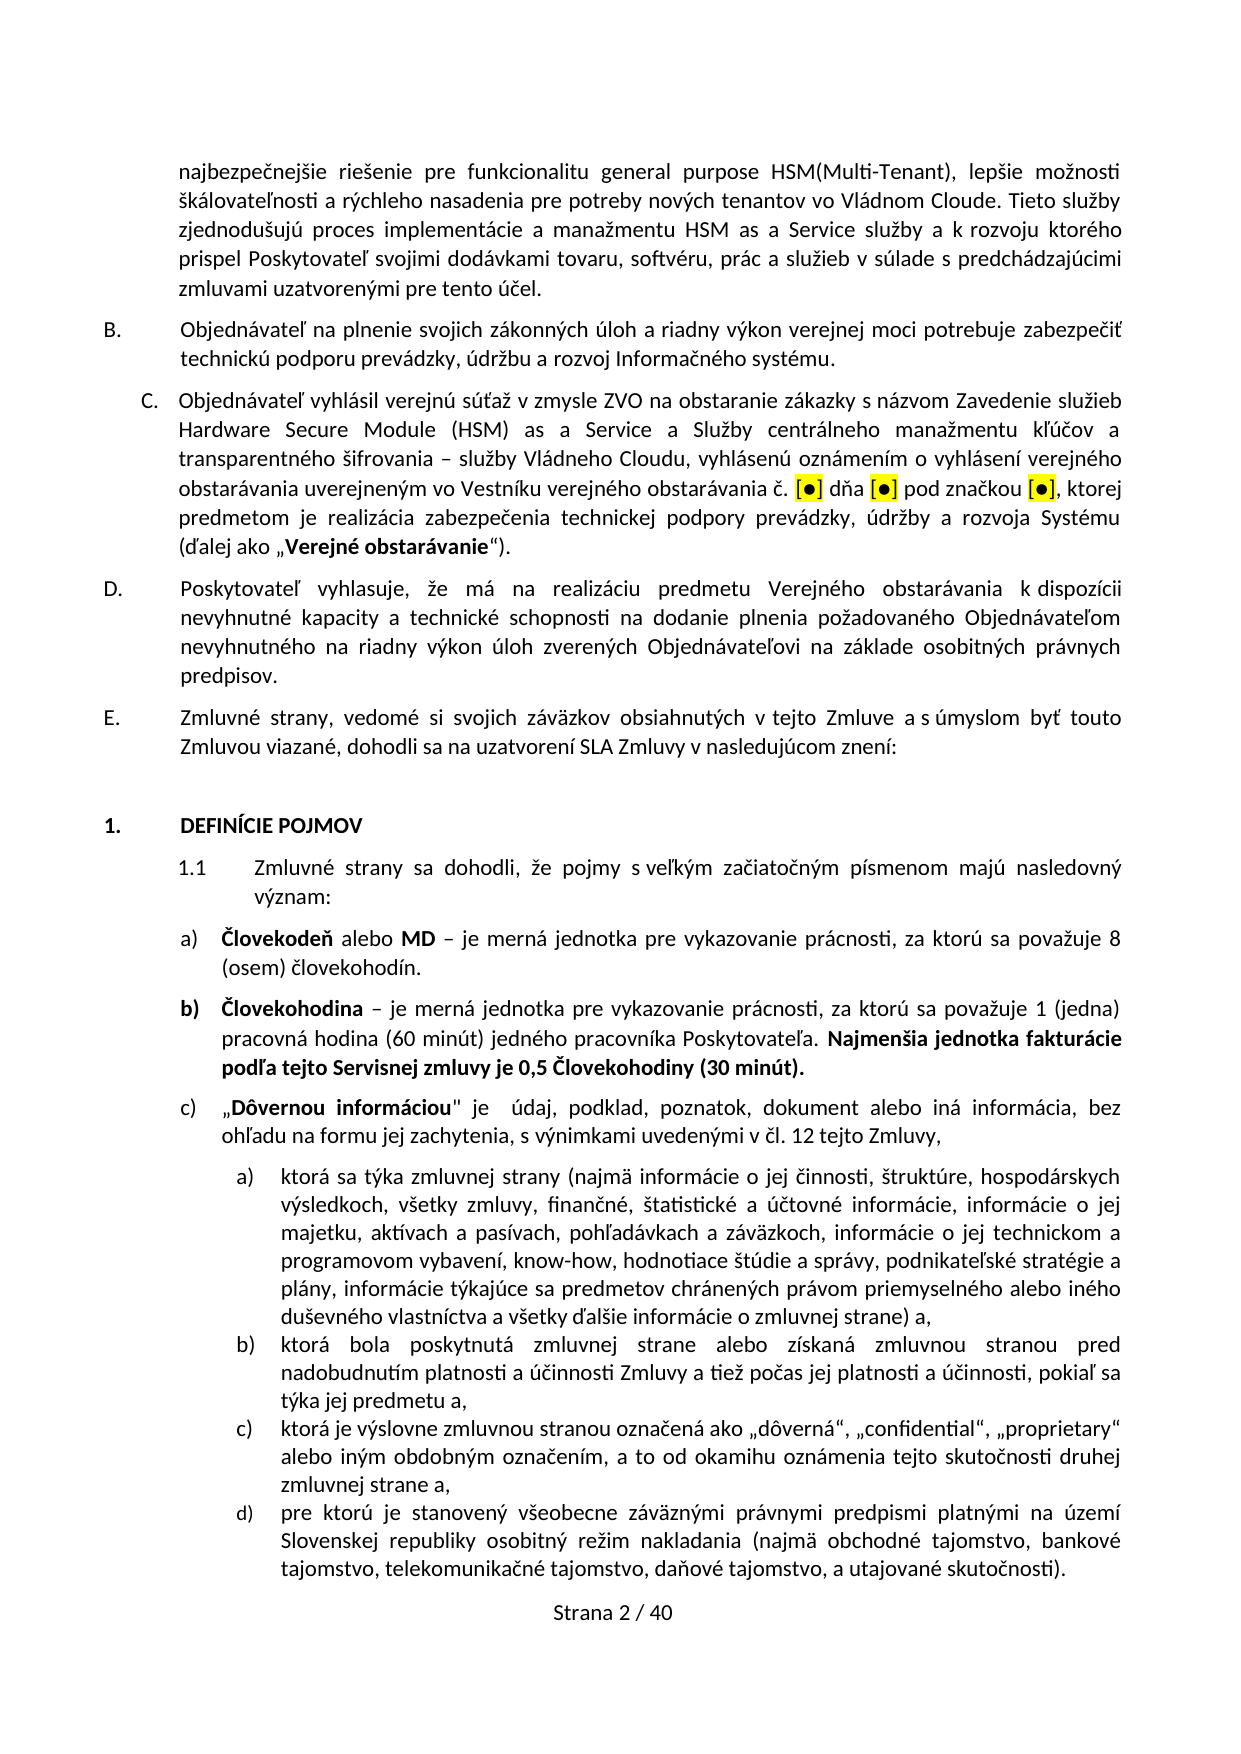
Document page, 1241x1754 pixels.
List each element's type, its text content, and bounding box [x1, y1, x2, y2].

list „Dôvernou informáciou" je údaj, podklad, poznatok, dokument alebo iná informácia, bez ohľadu na formu jej zachytenia, s výnimkami uvedenými v čl. 12 tejto Zmluvy, [180, 1093, 1122, 1149]
list DEFINÍCIE POJMOV [103, 810, 1122, 839]
list Objednávateľ na plnenie svojich zákonných úloh a riadny výkon verejnej moci potrebuje zabezpečiť technickú podporu prevádzky, údržbu a rozvoj Informačného systému. [103, 314, 1122, 373]
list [141, 156, 1122, 302]
list Poskytovateľ vyhlasuje, že má na realizáciu predmetu Verejného obstarávania k dispozícii nevyhnutné kapacity a technické schopnosti na dodanie plnenia požadovaného Objednávateľom nevyhnutného na riadny výkon úloh zverených Objednávateľovi na základe osobitných právnych predpisov. [103, 573, 1122, 689]
list Zmluvné strany, vedomé si svojich záväzkov obsiahnutých v tejto Zmluve a s úmyslom byť touto Zmluvou viazané, dohodli sa na uzatvorení SLA Zmluvy v nasledujúcom znení: [103, 702, 1122, 760]
list ktorá je výslovne zmluvnou stranou označená ako „dôverná“, „confidential“, „proprietary“ alebo iným obdobným označením, a to od okamihu oznámenia tejto skutočnosti druhej zmluvnej strane a, [236, 1414, 1122, 1498]
list pre ktorú je stanovený všeobecne záväznými právnymi predpismi platnými na území Slovenskej republiky osobitný režim nakladania (najmä obchodné tajomstvo, bankové tajomstvo, telekomunikačné tajomstvo, daňové tajomstvo, a utajované skutočnosti). [236, 1498, 1122, 1582]
list Človekohodina – je merná jednotka pre vykazovanie prácnosti, za ktorú sa považuje 1 (jedna) pracovná hodina (60 minút) jedného pracovníka Poskytovateľa. Najmenšia jednotka fakturácie podľa tejto Servisnej zmluvy je 0,5 Človekohodiny (30 minút). [180, 993, 1122, 1081]
list ktorá sa týka zmluvnej strany (najmä informácie o jej činnosti, štruktúre, hospodárskych výsledkoch, všetky zmluvy, finančné, štatistické a účtovné informácie, informácie o jej majetku, aktívach a pasívach, pohľadávkach a záväzkoch, informácie o jej technickom a programovom vybavení, know-how, hodnotiace štúdie a správy, podnikateľské stratégie a plány, informácie týkajúce sa predmetov chránených právom priemyselného alebo iného duševného vlastníctva a všetky ďalšie informácie o zmluvnej strane) a, [236, 1162, 1122, 1330]
list ktorá bola poskytnutá zmluvnej strane alebo získaná zmluvnou stranou pred nadobudnutím platnosti a účinnosti Zmluvy a tiež počas jej platnosti a účinnosti, pokiaľ sa týka jej predmetu a, [236, 1330, 1122, 1414]
list Objednávateľ vyhlásil verejnú súťaž v zmysle ZVO na obstaranie zákazky s názvom Zavedenie služieb Hardware Secure Module (HSM) as a Service a Služby centrálneho manažmentu kľúčov a transparentného šifrovania – služby Vládneho Cloudu, vyhlásenú oznámením o vyhlásení verejného obstarávania uverejneným vo Vestníku verejného obstarávania č. [●] dňa [●] pod značkou [●], ktorej predmetom je realizácia zabezpečenia technickej podpory prevádzky, údržby a rozvoja Systému (ďalej ako „Verejné obstarávanie“). [141, 385, 1122, 560]
list Človekodeň alebo MD – je merná jednotka pre vykazovanie prácnosti, za ktorú sa považuje 8 (osem) človekohodín. [180, 923, 1122, 981]
text Zmluvné strany sa dohodli, že pojmy s veľkým začiatočným písmenom majú nasledovný význam: [177, 852, 1122, 910]
